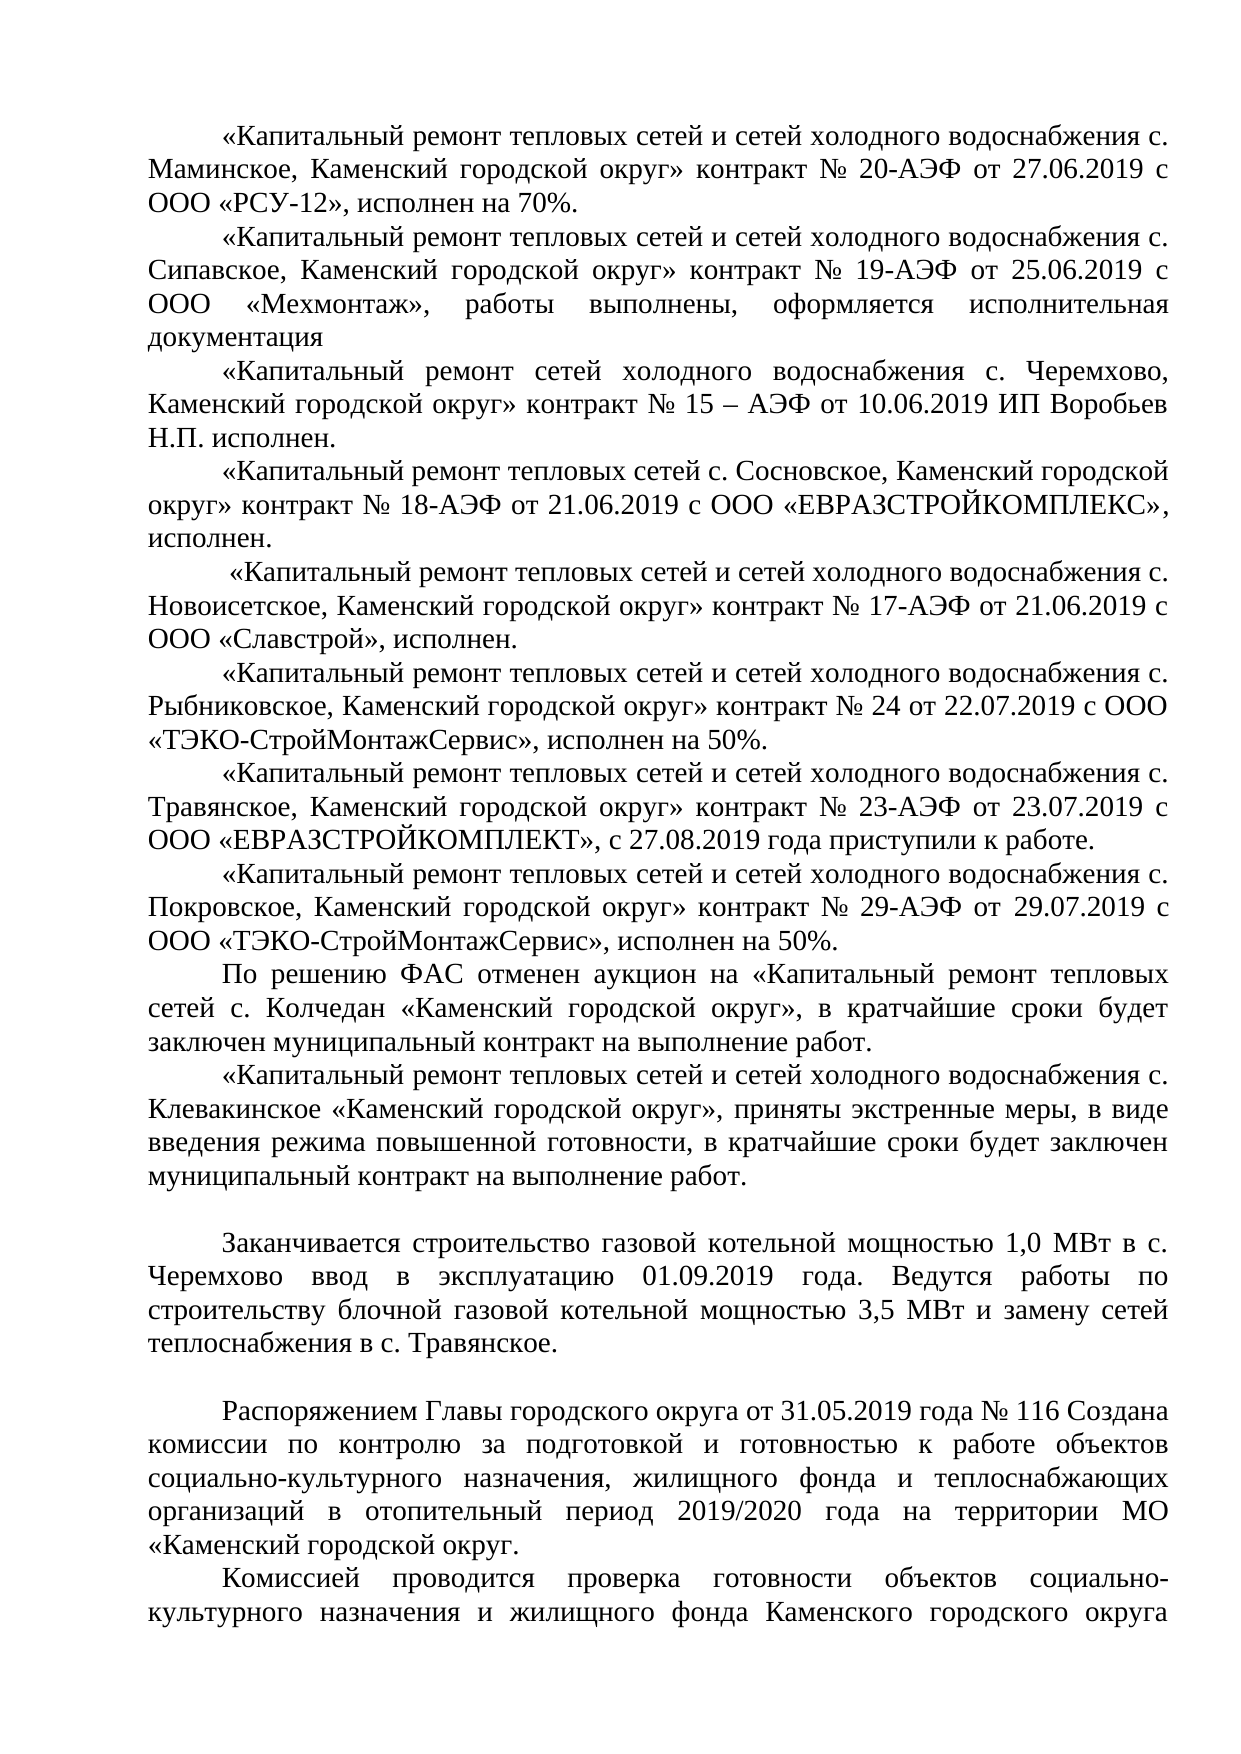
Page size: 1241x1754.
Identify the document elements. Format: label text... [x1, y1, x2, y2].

text «Капитальный ремонт тепловых сетей и сетей холодного водоснабжения с. Маминское, Каменский городской округ» контракт № 20-АЭФ от 27.06.2019 с ООО «РСУ-12», исполнен на 70%. [148, 118, 1169, 219]
text Распоряжением Главы городского округа от 31.05.2019 года № 116 Создана комиссии по контролю за подготовкой и готовностью к работе объектов социально-культурного назначения, жилищного фонда и теплоснабжающих организаций в отопительный период 2019/2020 года на территории МО «Каменский городской округ. [148, 1393, 1169, 1560]
text По решению ФАС отменен аукцион на «Капитальный ремонт тепловых сетей с. Колчедан «Каменский городской округ», в кратчайшие сроки будет заключен муниципальный контракт на выполнение работ. [148, 957, 1169, 1057]
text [148, 1560, 1169, 1627]
text «Капитальный ремонт сетей холодного водоснабжения с. Черемхово, Каменский городской округ» контракт № 15 – АЭФ от 10.06.2019 ИП Воробьев Н.П. исполнен. [148, 353, 1169, 453]
text «Капитальный ремонт тепловых сетей и сетей холодного водоснабжения с. Новоисетское, Каменский городской округ» контракт № 17-АЭФ от 21.06.2019 с ООО «Славстрой», исполнен. [148, 554, 1169, 655]
text «Капитальный ремонт тепловых сетей и сетей холодного водоснабжения с. Травянское, Каменский городской округ» контракт № 23-АЭФ от 23.07.2019 с ООО «ЕВРАЗСТРОЙКОМПЛЕКТ», с 27.08.2019 года приступили к работе. [148, 755, 1169, 856]
text «Капитальный ремонт тепловых сетей и сетей холодного водоснабжения с. Рыбниковское, Каменский городской округ» контракт № 24 от 22.07.2019 с ООО «ТЭКО-СтройМонтажСервис», исполнен на 50%. [148, 655, 1169, 755]
text «Капитальный ремонт тепловых сетей с. Сосновское, Каменский городской округ» контракт № 18-АЭФ от 21.06.2019 с ООО «ЕВРАЗСТРОЙКОМПЛЕКС», исполнен. [148, 453, 1169, 554]
text «Капитальный ремонт тепловых сетей и сетей холодного водоснабжения с. Клевакинское «Каменский городской округ», приняты экстренные меры, в виде введения режима повышенной готовности, в кратчайшие сроки будет заключен муниципальный контракт на выполнение работ. [148, 1057, 1169, 1191]
text «Капитальный ремонт тепловых сетей и сетей холодного водоснабжения с. Покровское, Каменский городской округ» контракт № 29-АЭФ от 29.07.2019 с ООО «ТЭКО-СтройМонтажСервис», исполнен на 50%. [148, 856, 1169, 957]
text Заканчивается строительство газовой котельной мощностью 1,0 МВт в с. Черемхово ввод в эксплуатацию 01.09.2019 года. Ведутся работы по строительству блочной газовой котельной мощностью 3,5 МВт и замену сетей теплоснабжения в с. Травянское. [148, 1225, 1169, 1359]
text «Капитальный ремонт тепловых сетей и сетей холодного водоснабжения с. Сипавское, Каменский городской округ» контракт № 19-АЭФ от 25.06.2019 с ООО «Мехмонтаж», работы выполнены, оформляется исполнительная документация [148, 219, 1169, 353]
